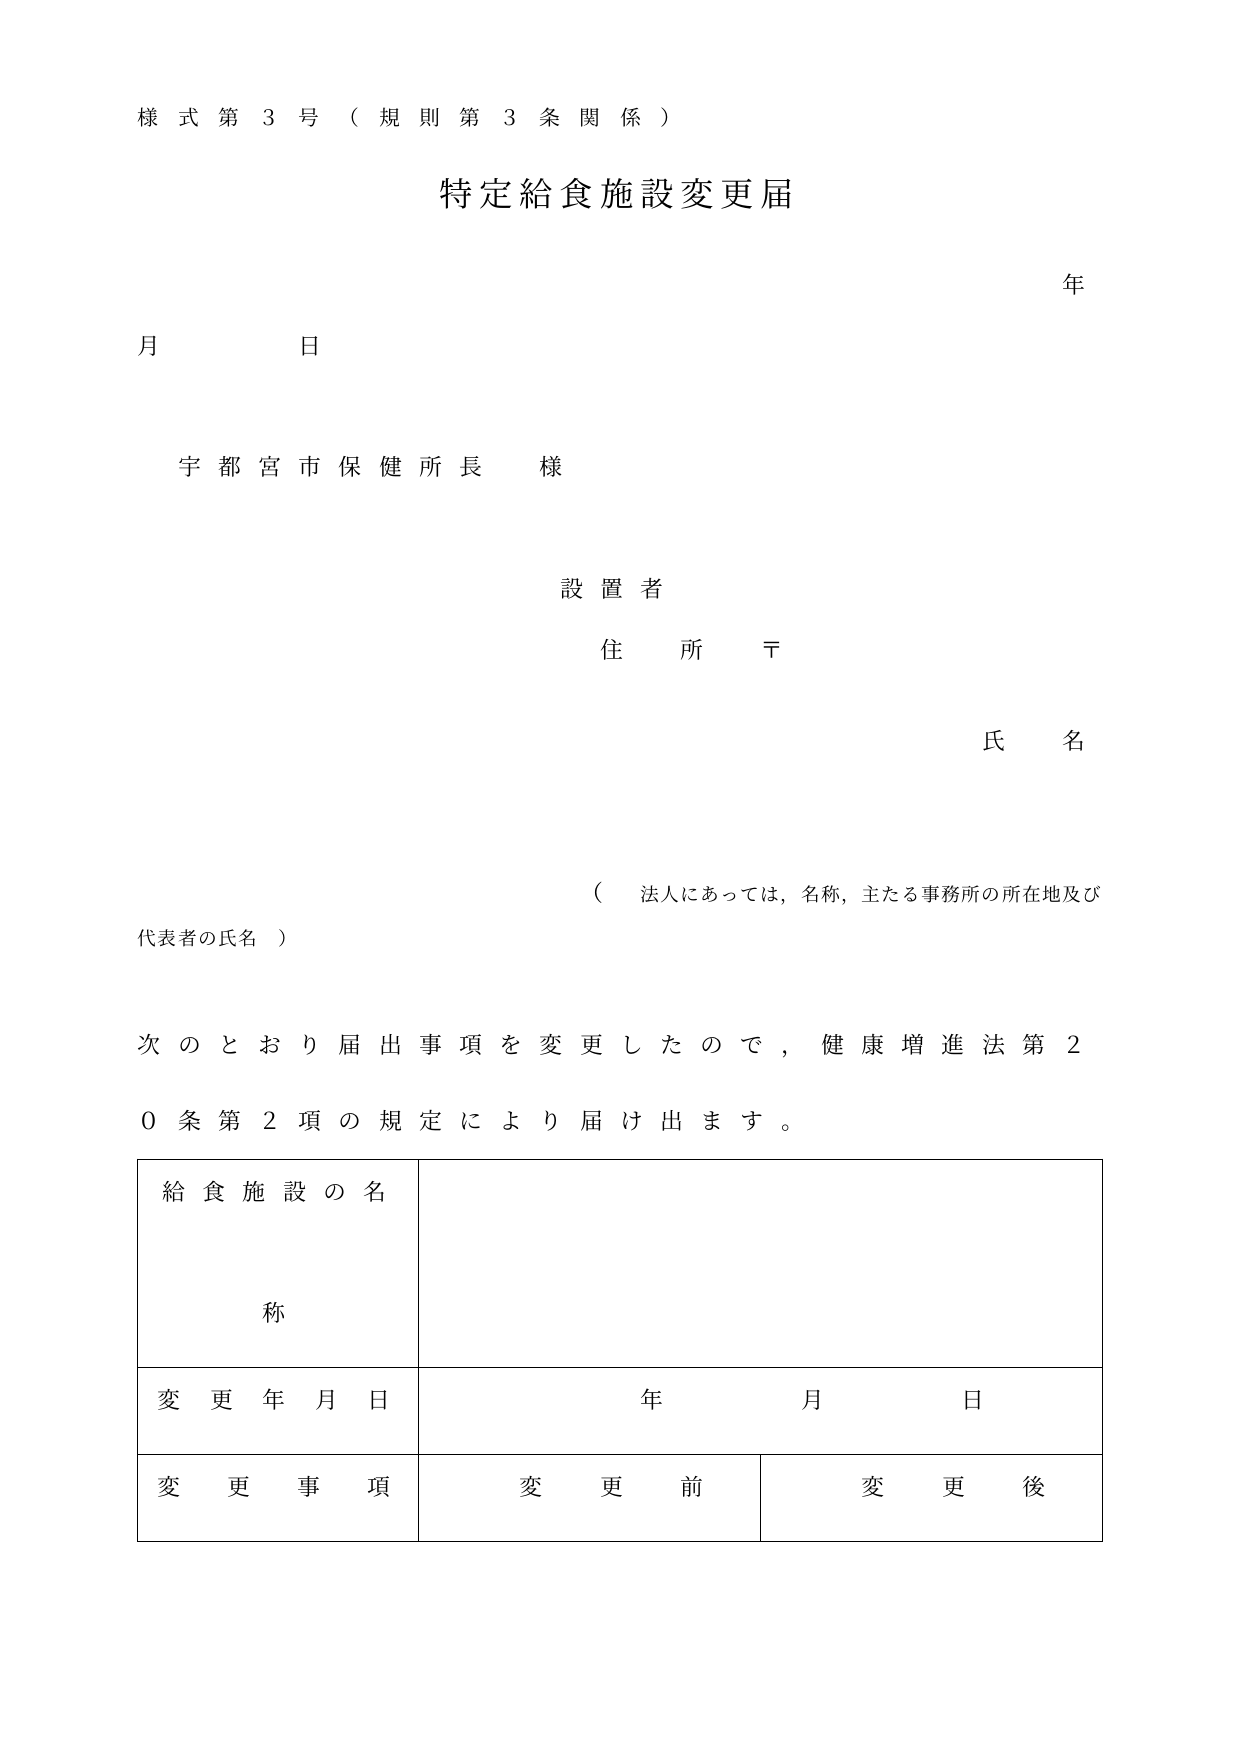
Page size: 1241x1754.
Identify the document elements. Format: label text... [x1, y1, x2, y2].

text 設置者 [138, 557, 1103, 618]
text 氏 名 [138, 709, 1103, 801]
text 様式第３号（規則第３条関係） [138, 101, 1103, 131]
table_cell 変 更 後 [761, 1455, 1102, 1541]
text 宇都宮市保健所長 様 [138, 436, 1103, 496]
table_header 給食施設の名称 [138, 1160, 418, 1367]
table_cell 変更年月日 [138, 1368, 418, 1454]
text 住 所 〒 [138, 618, 1103, 679]
text 年 月 日 [138, 253, 1103, 375]
text 次のとおり届出事項を変更したので，健康増進法第２０条第２項の規定により届け出ます。 [138, 1013, 1103, 1150]
table_cell 変 更 前 [419, 1455, 760, 1541]
table_cell 変更事項 [138, 1455, 418, 1541]
table_header [419, 1160, 1102, 1367]
text 特定給食施設変更届 [138, 162, 1103, 223]
table_cell 年 月 日 [419, 1368, 1102, 1454]
text （ 法人にあっては，名称，主たる事務所の所在地及び代表者の氏名 ） [138, 861, 1103, 953]
